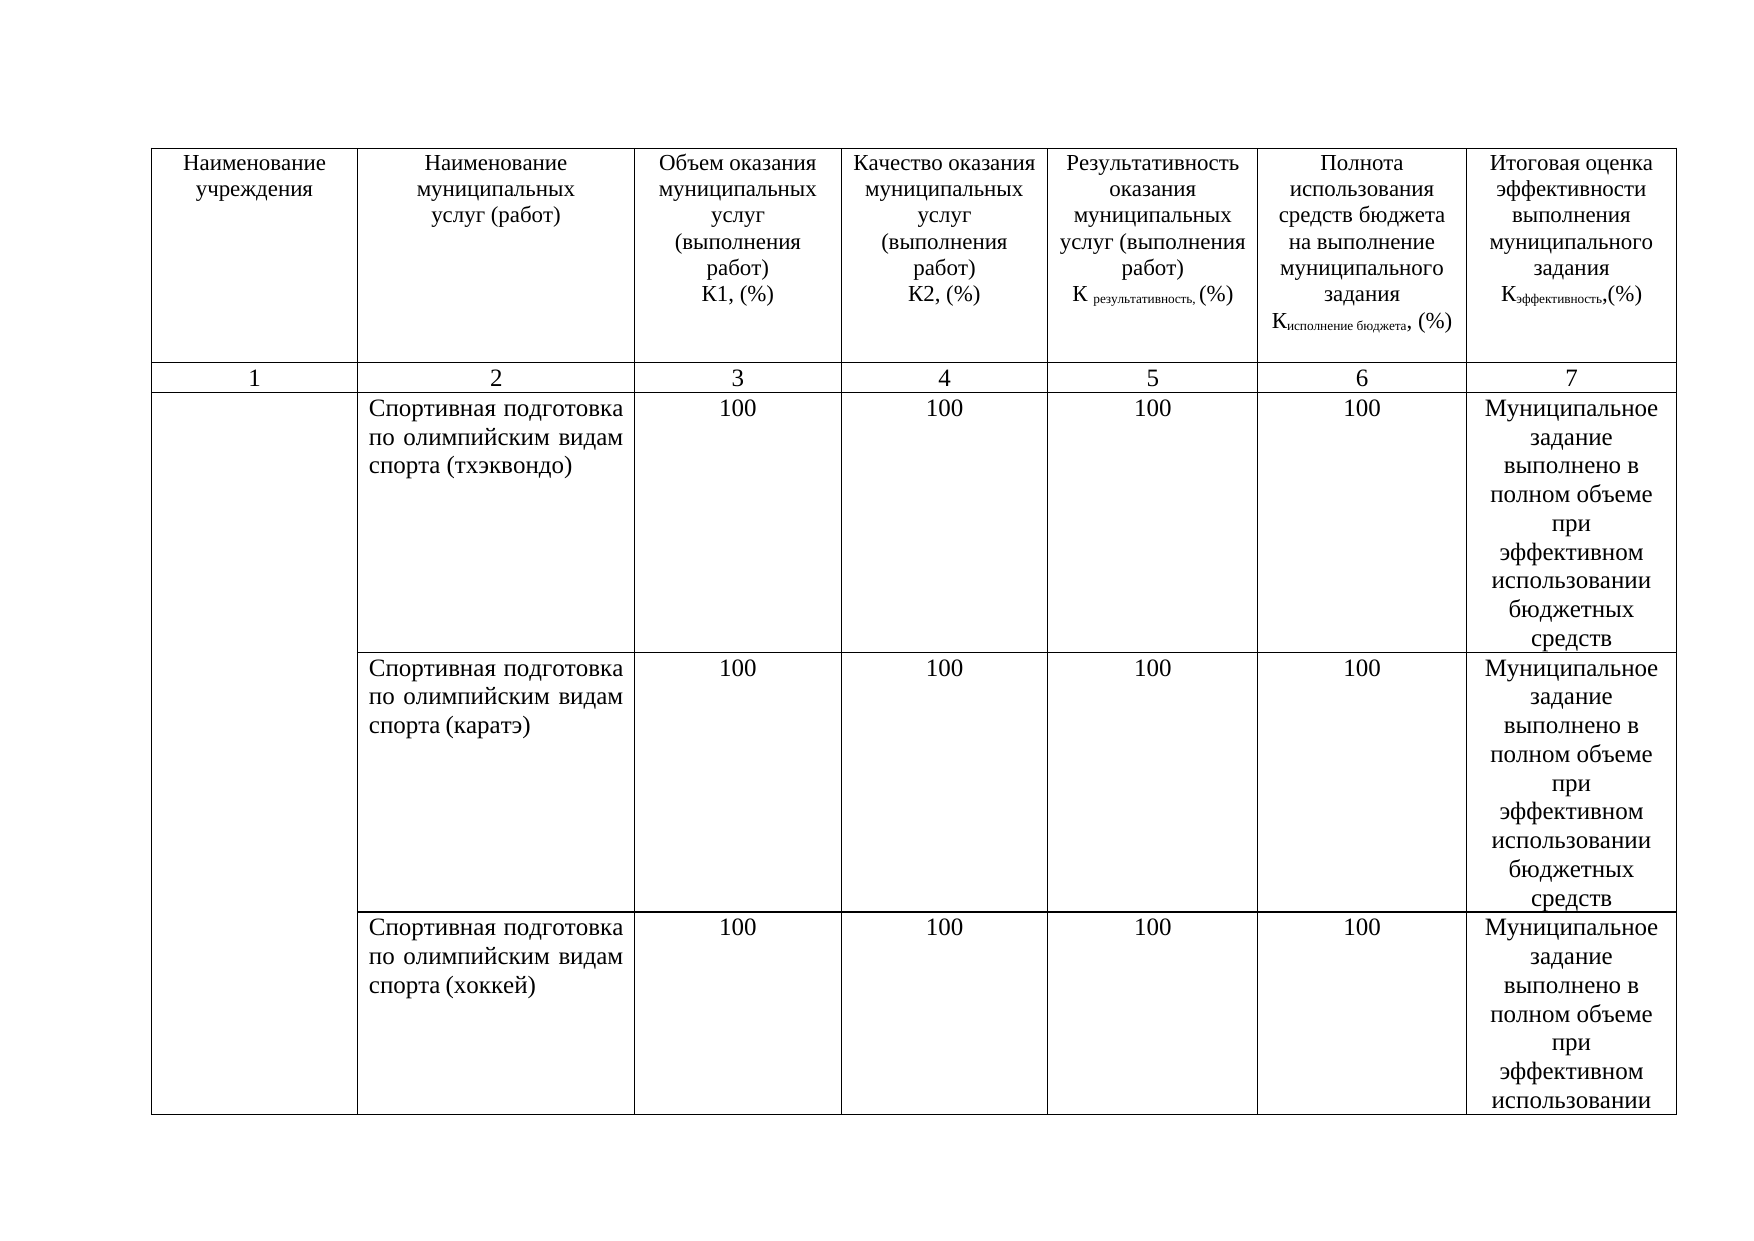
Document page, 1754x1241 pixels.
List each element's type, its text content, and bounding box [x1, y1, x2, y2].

table_header Полнота использования средств бюджета на выполнение муниципального задания Кисполнение бюджета, (%) [1258, 149, 1466, 362]
table_header Наименование муниципальных услуг (работ) [358, 149, 634, 362]
table_cell 4 [842, 363, 1047, 392]
table_header Результативность оказания муниципальных услуг (выполнения работ) К результативность, (%) [1048, 149, 1257, 362]
table_cell Муниципальное задание выполнено в полном объеме при эффективном использовании бюджетных средств [1467, 393, 1676, 652]
table_cell 100 [1258, 653, 1466, 911]
table_cell 100 [635, 393, 841, 652]
table_cell 100 [842, 393, 1047, 652]
table_header Итоговая оценка эффективности выполнения муниципального задания Кэффективность,(%) [1467, 149, 1676, 362]
table_cell 3 [635, 363, 841, 392]
table_header Наименование учреждения [152, 149, 357, 362]
table_cell 100 [842, 913, 1047, 1114]
table_cell 7 [1467, 363, 1676, 392]
table_cell Спортивная подготовка по олимпийским видам спорта (тхэквондо) [358, 393, 634, 652]
table_cell 100 [842, 653, 1047, 911]
table_cell Муниципальное задание выполнено в полном объеме при эффективном использовании бюджетных средств [1467, 913, 1676, 1114]
table_cell 6 [1258, 363, 1466, 392]
table_header Качество оказания муниципальных услуг (выполнения работ) К2, (%) [842, 149, 1047, 362]
table_cell 5 [1048, 363, 1257, 392]
table_cell 100 [635, 913, 841, 1114]
table_cell Муниципальное задание выполнено в полном объеме при эффективном использовании бюджетных средств [1467, 653, 1676, 911]
table_cell 100 [1048, 653, 1257, 911]
table_cell Спортивная подготовка по олимпийским видам спорта (каратэ) [358, 653, 634, 911]
table_cell 100 [1258, 393, 1466, 652]
table_cell 100 [635, 653, 841, 911]
table_cell 2 [358, 363, 634, 392]
table_cell 100 [1258, 913, 1466, 1114]
table_cell 100 [1048, 913, 1257, 1114]
table_cell 1 [152, 363, 357, 392]
table_cell Спортивная подготовка по олимпийским видам спорта (хоккей) [358, 913, 634, 1114]
table_header Объем оказания муниципальных услуг (выполнения работ) К1, (%) [635, 149, 841, 362]
table_cell 100 [1048, 393, 1257, 652]
